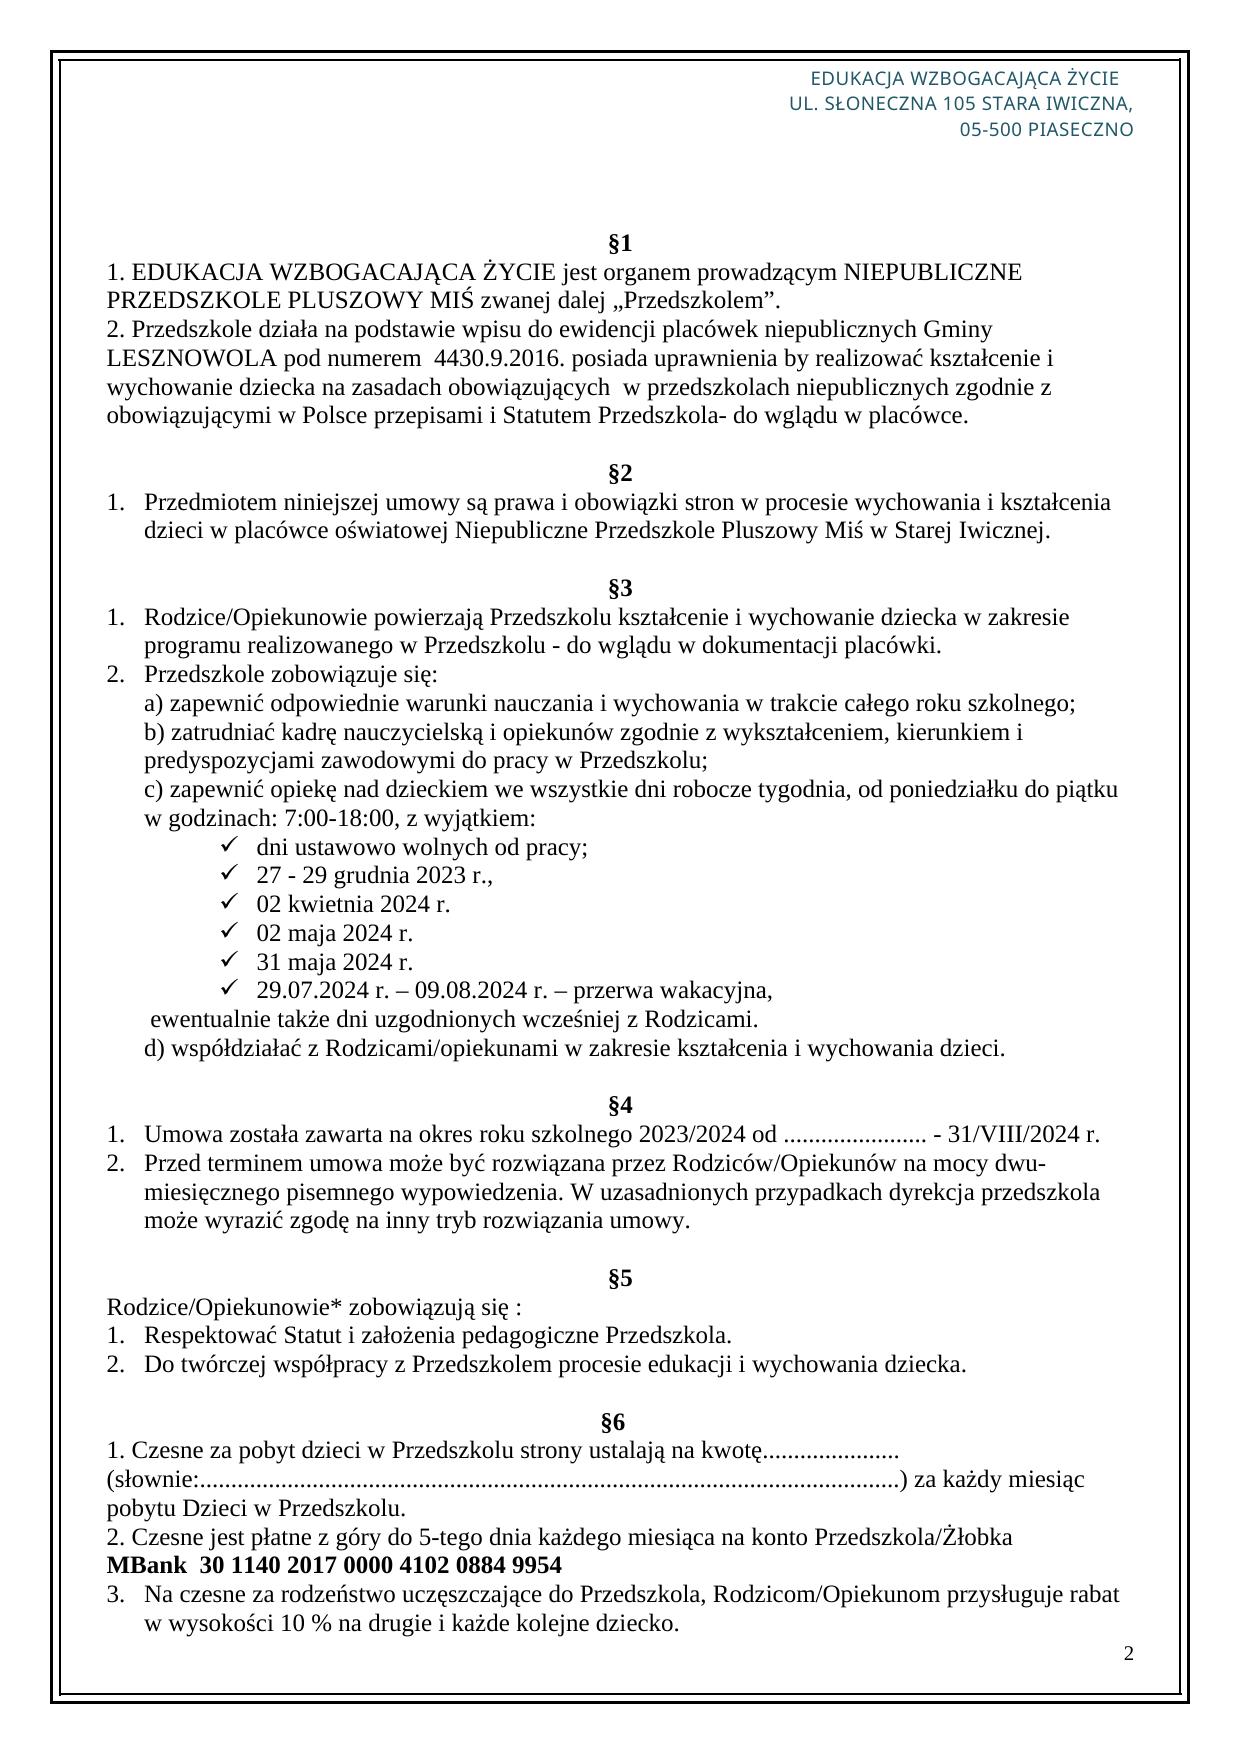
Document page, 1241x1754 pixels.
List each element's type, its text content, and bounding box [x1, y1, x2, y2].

list Przed terminem umowa może być rozwiązana przez Rodziców/Opiekunów na mocy dwu- miesięcznego pisemnego wypowiedzenia. W uzasadnionych przypadkach dyrekcja przedszkola może wyrazić zgodę na inny tryb rozwiązania umowy. [106, 1148, 1134, 1234]
text Rodzice/Opiekunowie* zobowiązują się : [106, 1292, 1134, 1320]
text §3 [106, 573, 1134, 602]
text §2 [106, 458, 1134, 487]
list dni ustawowo wolnych od pracy; [219, 832, 1134, 860]
text d) współdziałać z Rodzicami/opiekunami w zakresie kształcenia i wychowania dzieci. [144, 1033, 1134, 1062]
text MBank 30 1140 2017 0000 4102 0884 9954 [106, 1550, 1134, 1579]
text 1. Czesne za pobyt dzieci w Przedszkolu strony ustalają na kwotę......................(słownie:................................................................................................................) za każdy miesiąc pobytu Dzieci w Przedszkolu. [106, 1435, 1134, 1522]
text 2. Przedszkole działa na podstawie wpisu do ewidencji placówek niepublicznych Gminy LESZNOWOLA pod numerem 4430.9.2016. posiada uprawnienia by realizować kształcenie i wychowanie dziecka na zasadach obowiązujących w przedszkolach niepublicznych zgodnie z obowiązującymi w Polsce przepisami i Statutem Przedszkola- do wglądu w placówce. [106, 314, 1134, 429]
list 02 maja 2024 r. [219, 918, 1134, 947]
list 29.07.2024 r. – 09.08.2024 r. – przerwa wakacyjna, [219, 975, 1134, 1004]
list Do twórczej współpracy z Przedszkolem procesie edukacji i wychowania dziecka. [106, 1349, 1134, 1378]
text 1. EDUKACJA WZBOGACAJĄCA ŻYCIE jest organem prowadzącym NIEPUBLICZNE PRZEDSZKOLE PLUSZOWY MIŚ zwanej dalej „Przedszkolem”. [106, 257, 1134, 314]
list Umowa została zawarta na okres roku szkolnego 2023/2024 od ....................... - 31/VIII/2024 r. [106, 1119, 1134, 1148]
text §1 [106, 228, 1134, 257]
text a) zapewnić odpowiednie warunki nauczania i wychowania w trakcie całego roku szkolnego; [144, 688, 1134, 717]
text b) zatrudniać kadrę nauczycielską i opiekunów zgodnie z wykształceniem, kierunkiem i predyspozycjami zawodowymi do pracy w Przedszkolu; [144, 717, 1134, 774]
list 02 kwietnia 2024 r. [219, 889, 1134, 918]
list Przedmiotem niniejszej umowy są prawa i obowiązki stron w procesie wychowania i kształcenia dzieci w placówce oświatowej Niepubliczne Przedszkole Pluszowy Miś w Starej Iwicznej. [106, 487, 1134, 544]
list 27 - 29 grudnia 2023 r., [219, 860, 1134, 889]
text §5 [106, 1263, 1134, 1292]
list Respektować Statut i założenia pedagogiczne Przedszkola. [106, 1320, 1134, 1349]
text 2. Czesne jest płatne z góry do 5-tego dnia każdego miesiąca na konto Przedszkola/Żłobka [106, 1522, 1134, 1550]
list Rodzice/Opiekunowie powierzają Przedszkolu kształcenie i wychowanie dziecka w zakresie programu realizowanego w Przedszkolu - do wglądu w dokumentacji placówki. [106, 602, 1134, 659]
text ewentualnie także dni uzgodnionych wcześniej z Rodzicami. [144, 1004, 1134, 1033]
text §4 [106, 1090, 1134, 1119]
list Na czesne za rodzeństwo uczęszczające do Przedszkola, Rodzicom/Opiekunom przysługuje rabat [106, 1579, 1134, 1608]
text c) zapewnić opiekę nad dzieckiem we wszystkie dni robocze tygodnia, od poniedziałku do piątku w godzinach: 7:00-18:00, z wyjątkiem: [144, 774, 1134, 832]
text w wysokości 10 % na drugie i każde kolejne dziecko. [144, 1608, 1134, 1637]
text §6 [144, 1407, 1134, 1435]
list Przedszkole zobowiązuje się: [106, 659, 1134, 688]
list 31 maja 2024 r. [219, 947, 1134, 975]
